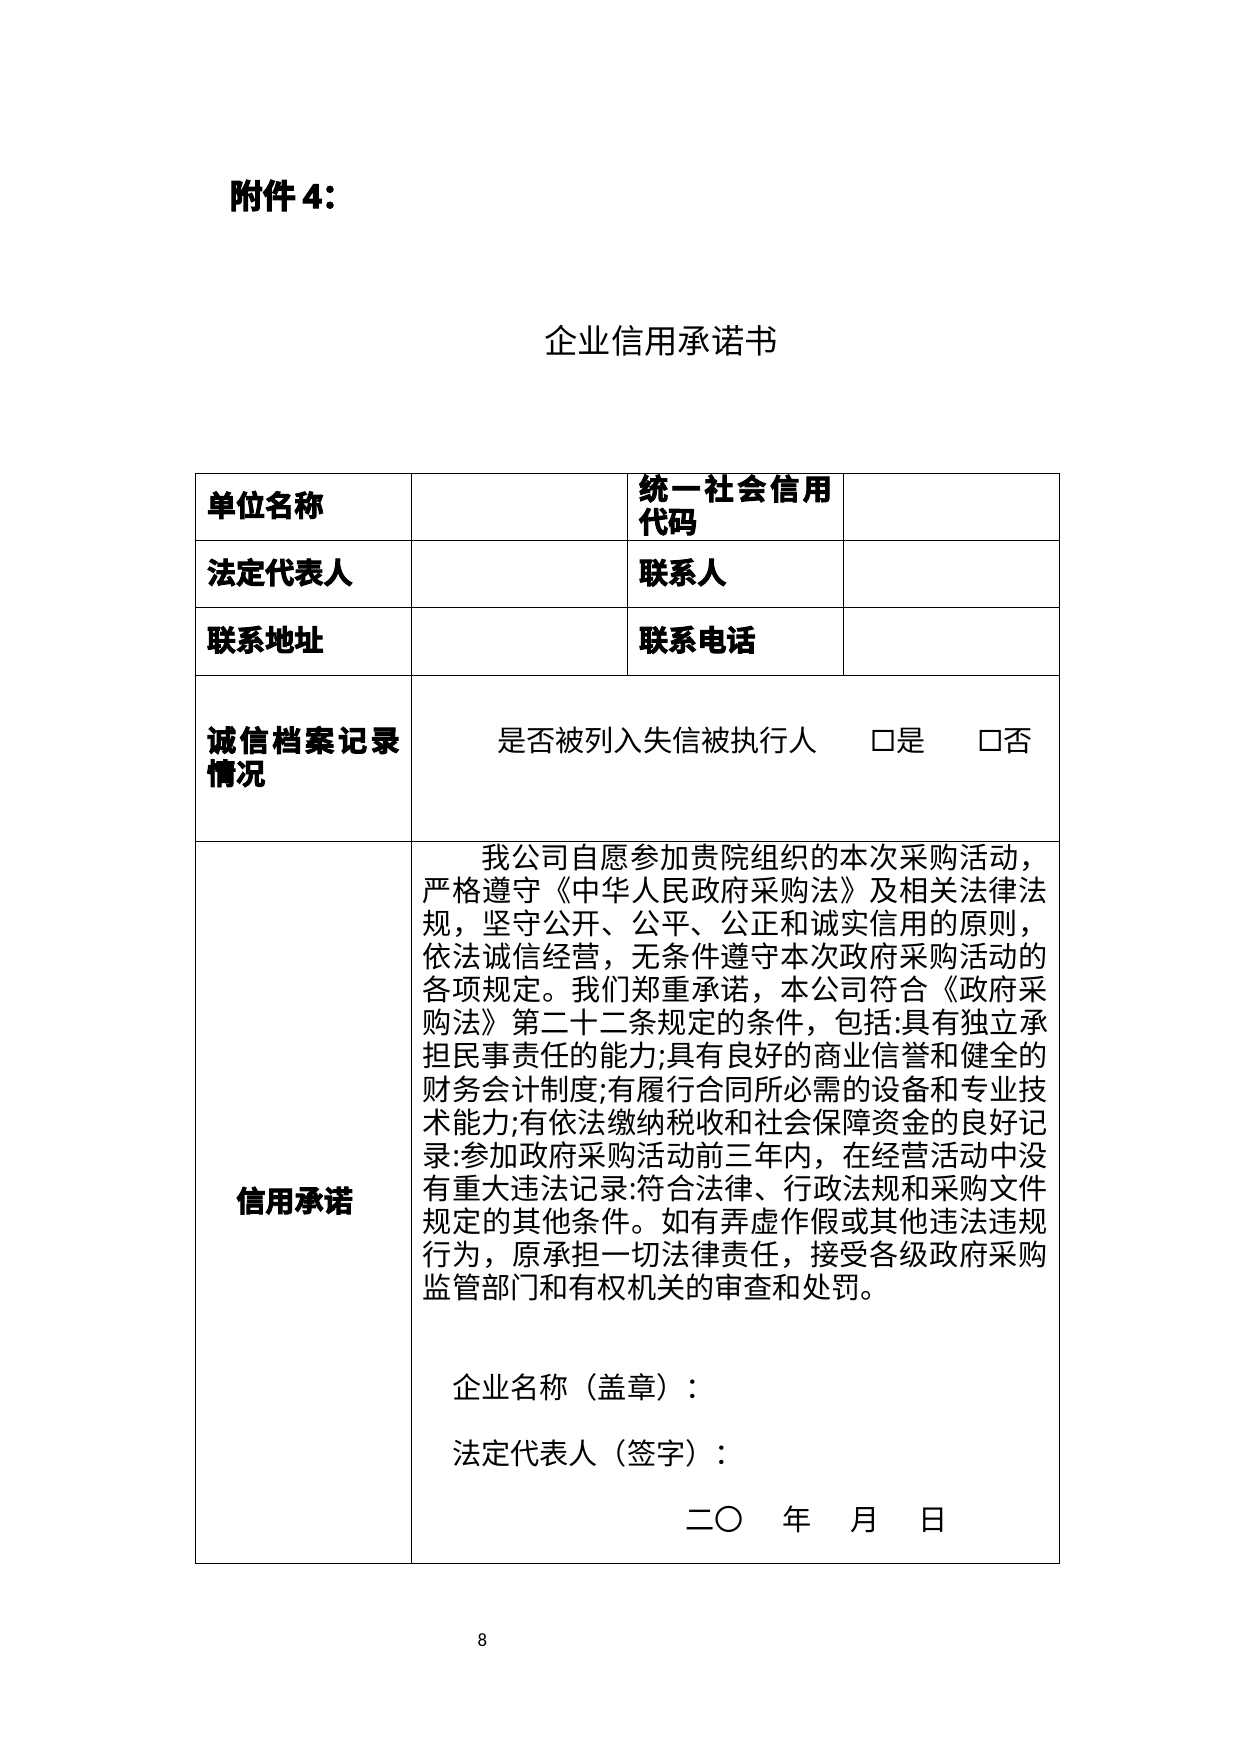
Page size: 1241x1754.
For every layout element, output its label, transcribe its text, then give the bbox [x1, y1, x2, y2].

table_cell 是否被列入失信被执行人 是 否 [412, 676, 1059, 841]
table_cell 联系人 [628, 541, 843, 607]
list 企业信用承诺书 [162, 310, 1093, 377]
table_cell 联系地址 [196, 608, 411, 674]
table_cell 我公司自愿参加贵院组织的本次采购活动，严格遵守《中华人民政府采购法》及相关法律法规，坚守公开、公平、公正和诚实信用的原则，依法诚信经营，无条件遵守本次政府采购活动的各项规定。我们郑重承诺，本公司符合《政府采购法》第二十二条规定的条件，包括:具有独立承担民事责任的能力;具有良好的商业信誉和健全的财务会计制度;有履行合同所必需的设备和专业技术能力;有依法缴纳税收和社会保障资金的良好记录:参加政府采购活动前三年内，在经营活动中没有重大违法记录:符合法律、行政法规和采购文件规定的其他条件。如有弄虚作假或其他违法违规行为，原承担一切法律责任，接受各级政府采购监管部门和有权机关的审查和处罚。 企业名称（盖章）： 法定代表人（签字）： 二〇 年 月 日 [412, 842, 1059, 1562]
table_cell 联系电话 [628, 608, 843, 674]
table_header [412, 474, 627, 540]
table_cell [844, 541, 1059, 607]
table_cell 诚信档案记录情况 [196, 676, 411, 841]
table_header 统一社会信用代码 [628, 474, 843, 540]
table_cell [412, 541, 627, 607]
table_cell [844, 608, 1059, 674]
table_cell [412, 608, 627, 674]
table_header 单位名称 [196, 474, 411, 540]
table_header [844, 474, 1059, 540]
list 附件4： [162, 165, 1093, 231]
table_cell 信用承诺 [196, 842, 411, 1562]
table_cell 法定代表人 [196, 541, 411, 607]
